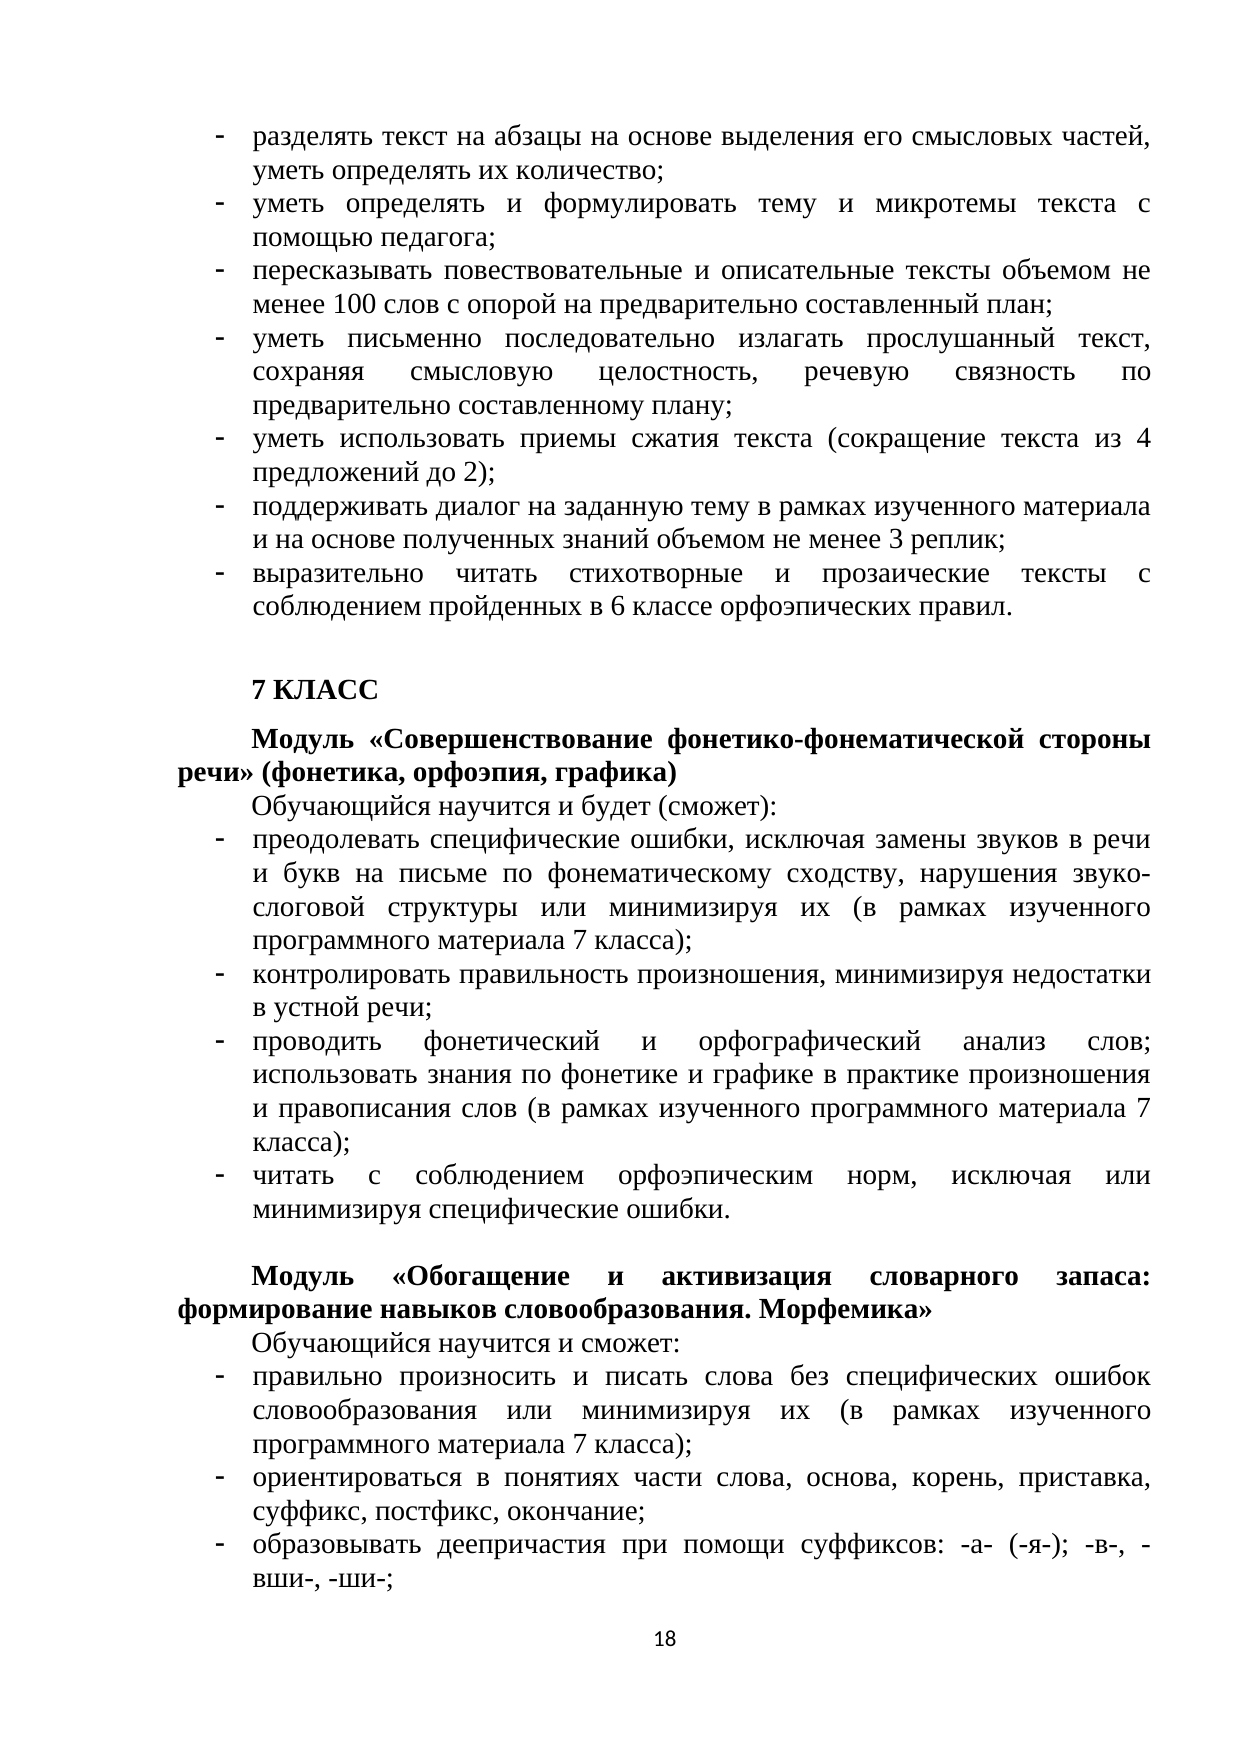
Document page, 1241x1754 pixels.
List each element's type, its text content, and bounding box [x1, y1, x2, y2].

list выразительно читать стихотворные и прозаические тексты с соблюдением пройденных в 6 классе орфоэпических правил. [215, 555, 1152, 622]
list образовывать деепричастия при помощи суффиксов: -а- (-я-); -в-, -вши-, -ши-; [215, 1526, 1152, 1594]
text Обучающийся научится и сможет: [177, 1325, 1152, 1358]
list уметь определять и формулировать тему и микротемы текста с помощью педагога; [215, 185, 1152, 252]
list преодолевать специфические ошибки, исключая замены звуков в речи и букв на письме по фонематическому сходству, нарушения звуко-слоговой структуры или минимизируя их (в рамках изученного программного материала 7 класса); [215, 821, 1152, 956]
list пересказывать повествовательные и описательные тексты объемом не менее 100 слов с опорой на предварительно составленный план; [215, 252, 1152, 320]
text Модуль «Обогащение и активизация словарного запаса: формирование навыков словообразования. Морфемика» [177, 1258, 1152, 1325]
subtitle 7 класс [251, 672, 1152, 706]
text Обучающийся научится и будет (сможет): [177, 788, 1152, 821]
list проводить фонетический и орфографический анализ слов; использовать знания по фонетике и графике в практике произношения и правописания слов (в рамках изученного программного материала 7 класса); [215, 1023, 1152, 1157]
list разделять текст на абзацы на основе выделения его смысловых частей, уметь определять их количество; [215, 118, 1152, 185]
text Модуль «Совершенствование фонетико-фонематической стороны речи» (фонетика, орфоэпия, графика) [177, 721, 1152, 788]
list уметь письменно последовательно излагать прослушанный текст, сохраняя смысловую целостность, речевую связность по предварительно составленному плану; [215, 320, 1152, 420]
list поддерживать диалог на заданную тему в рамках изученного материала и на основе полученных знаний объемом не менее 3 реплик; [215, 488, 1152, 555]
list уметь использовать приемы сжатия текста (сокращение текста из 4 предложений до 2); [215, 420, 1152, 488]
list контролировать правильность произношения, минимизируя недостатки в устной речи; [215, 956, 1152, 1023]
list правильно произносить и писать слова без специфических ошибок словообразования или минимизируя их (в рамках изученного программного материала 7 класса); [215, 1358, 1152, 1459]
list читать с соблюдением орфоэпическим норм, исключая или минимизируя специфические ошибки. [215, 1157, 1152, 1224]
list ориентироваться в понятиях части слова, основа, корень, приставка, суффикс, постфикс, окончание; [215, 1459, 1152, 1526]
